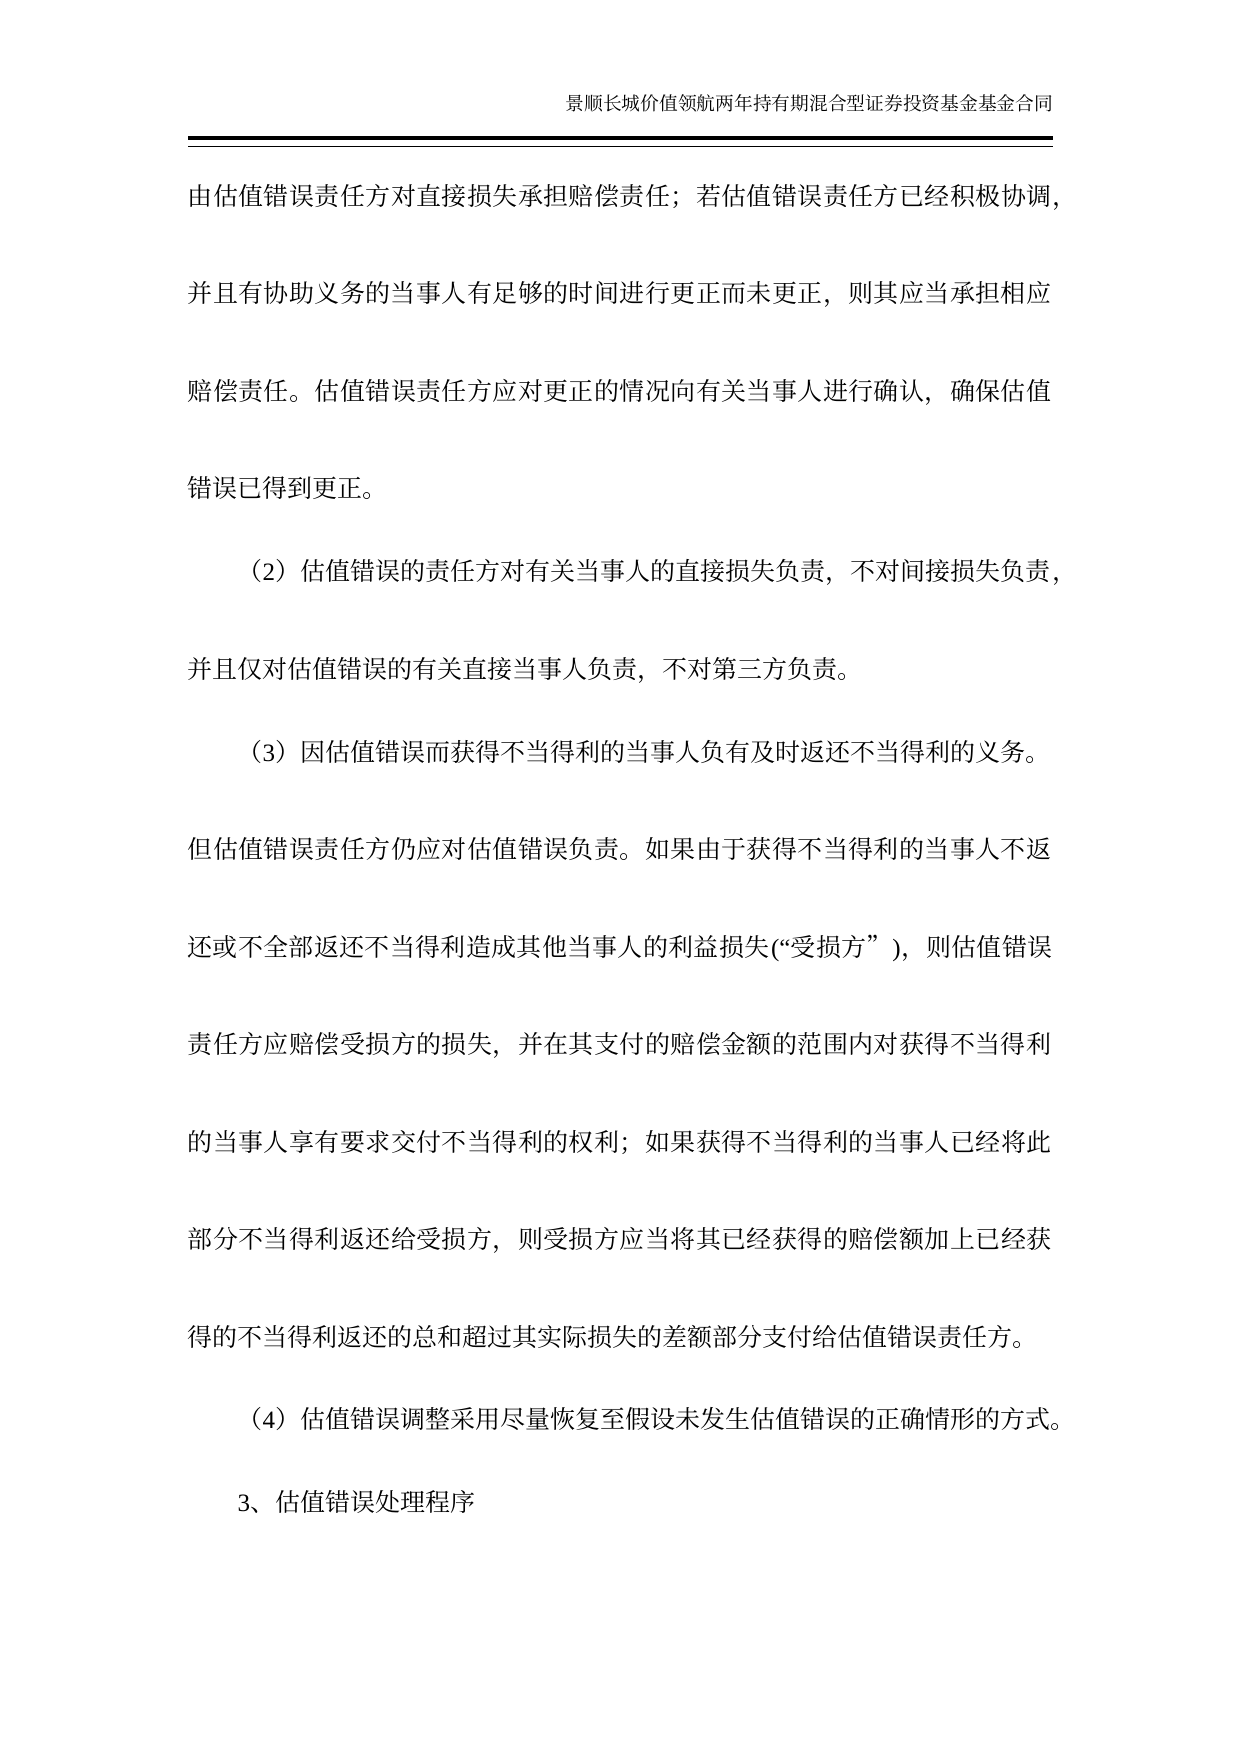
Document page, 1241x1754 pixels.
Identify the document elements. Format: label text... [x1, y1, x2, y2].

text 3、估值错误处理程序 [187, 1469, 1053, 1534]
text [187, 162, 1053, 519]
text （4）估值错误调整采用尽量恢复至假设未发生估值错误的正确情形的方式。 [187, 1386, 1053, 1451]
text （2）估值错误的责任方对有关当事人的直接损失负责，不对间接损失负责，并且仅对估值错误的有关直接当事人负责，不对第三方负责。 [187, 537, 1053, 700]
text （3）因估值错误而获得不当得利的当事人负有及时返还不当得利的义务。但估值错误责任方仍应对估值错误负责。如果由于获得不当得利的当事人不返还或不全部返还不当得利造成其他当事人的利益损失(“受损方”)，则估值错误责任方应赔偿受损方的损失，并在其支付的赔偿金额的范围内对获得不当得利的当事人享有要求交付不当得利的权利；如果获得不当得利的当事人已经将此部分不当得利返还给受损方，则受损方应当将其已经获得的赔偿额加上已经获得的不当得利返还的总和超过其实际损失的差额部分支付给估值错误责任方。 [187, 718, 1053, 1368]
